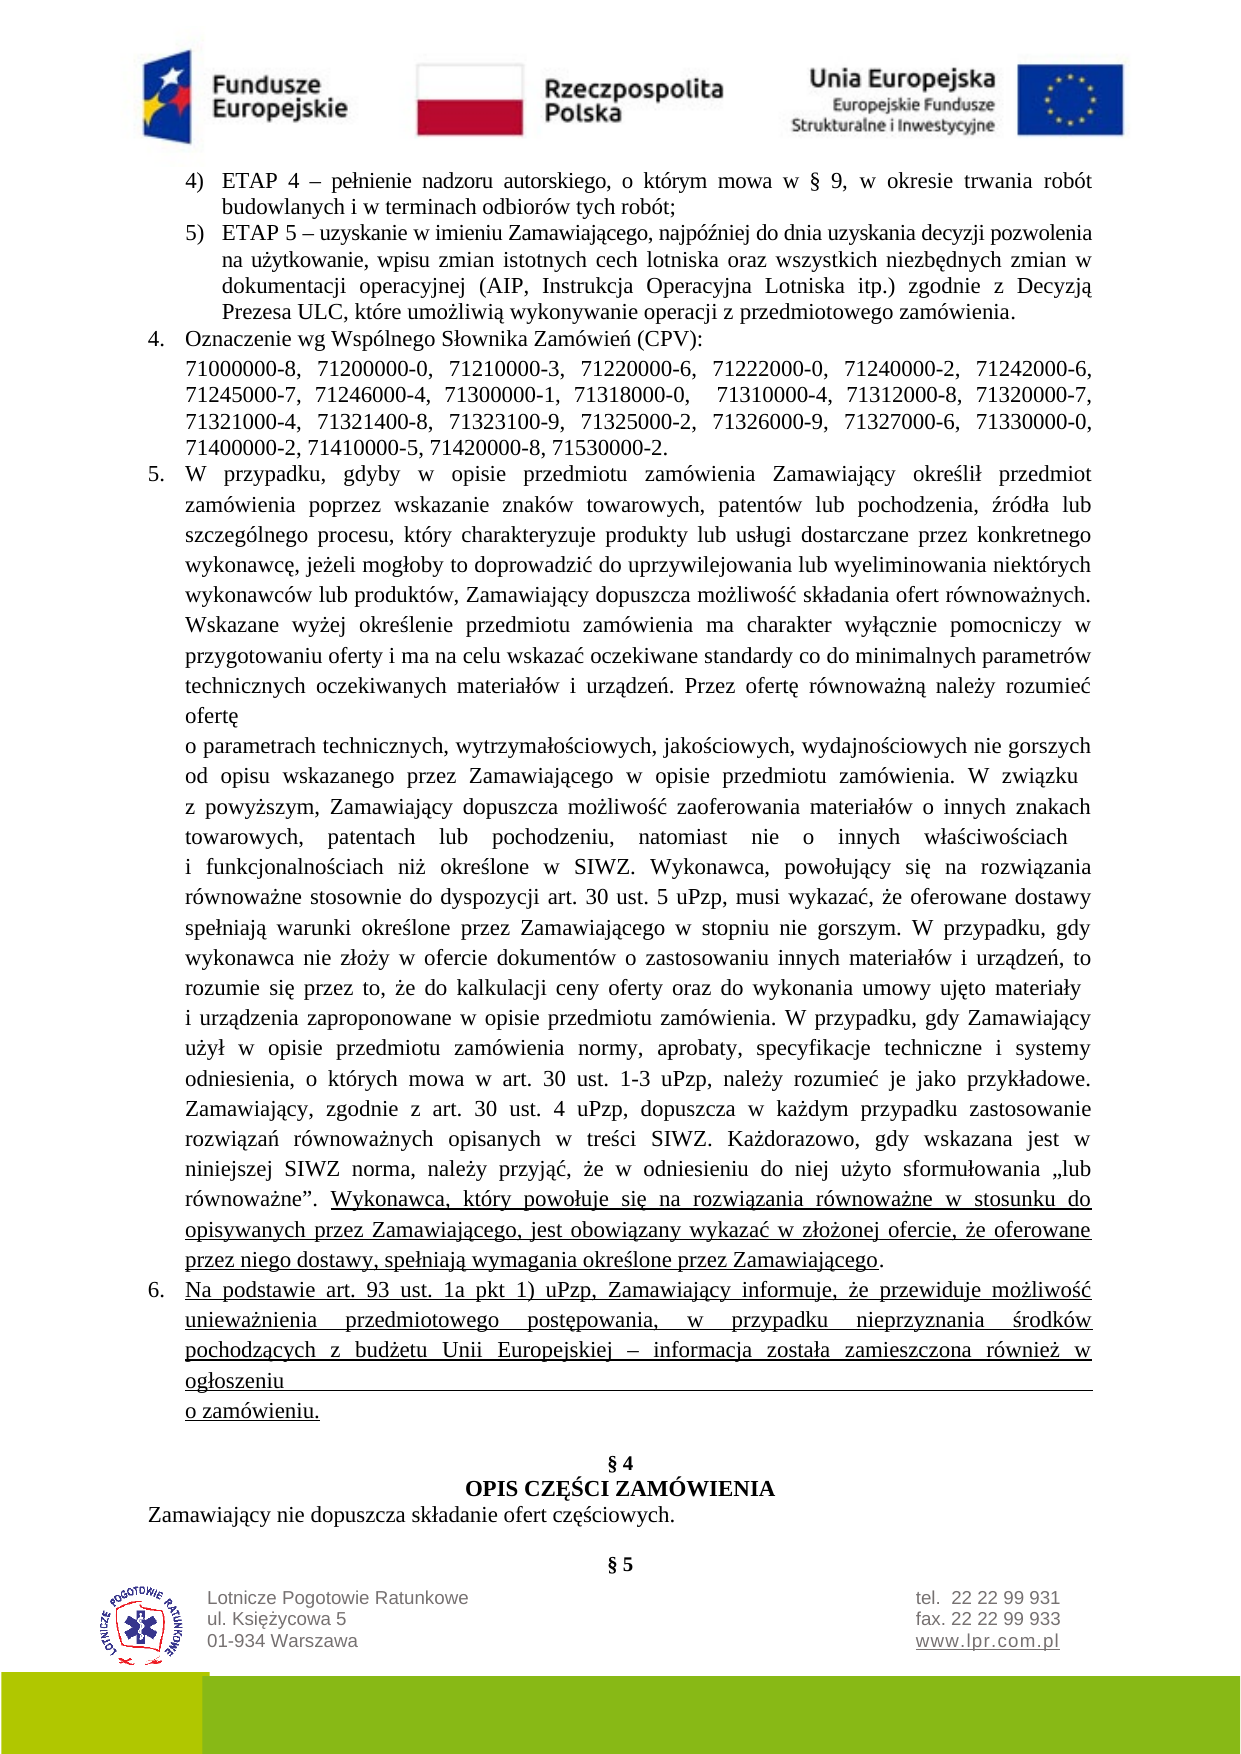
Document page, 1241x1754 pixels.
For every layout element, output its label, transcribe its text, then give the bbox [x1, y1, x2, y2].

text § 5 [148, 1552, 1092, 1576]
list Na podstawie art. 93 ust. 1a pkt 1) uPzp, Zamawiający informuje, że przewiduje możliwość unieważnienia przedmiotowego postępowania, w przypadku nieprzyznania środków pochodzących z budżetu Unii Europejskiej – informacja została zamieszczona również w ogłoszeniu o zamówieniu. [148, 1276, 1092, 1423]
list ETAP 5 – uzyskanie w imieniu Zamawiającego, najpóźniej do dnia uzyskania decyzji pozwolenia na użytkowanie, wpisu zmian istotnych cech lotniska oraz wszystkich niezbędnych zmian w dokumentacji operacyjnej (AIP, Instrukcja Operacyjna Lotniska itp.) zgodnie z Decyzją Prezesa ULC, które umożliwią wykonywanie operacji z przedmiotowego zamówienia. [185, 219, 1092, 325]
picture [97, 1582, 185, 1669]
list ETAP 4 – pełnienie nadzoru autorskiego, o którym mowa w § 9, w okresie trwania robót budowlanych i w terminach odbiorów tych robót; [185, 148, 1092, 219]
text 71000000-8, 71200000-0, 71210000-3, 71220000-6, 71222000-0, 71240000-2, 71242000-6, 71245000-7, 71246000-4, 71300000-1, 71318000-0, 71310000-4, 71312000-8, 71320000-7, 71321000-4, 71321400-8, 71323100-9, 71325000-2, 71326000-9, 71327000-6, 71330000-0, 71400000-2, 71410000-5, 71420000-8, 71530000-2. [185, 355, 1092, 460]
list W przypadku, gdyby w opisie przedmiotu zamówienia Zamawiający określił przedmiot zamówienia poprzez wskazanie znaków towarowych, patentów lub pochodzenia, źródła lub szczególnego procesu, który charakteryzuje produkty lub usługi dostarczane przez konkretnego wykonawcę, jeżeli mogłoby to doprowadzić do uprzywilejowania lub wyeliminowania niektórych wykonawców lub produktów, Zamawiający dopuszcza możliwość składania ofert równoważnych. Wskazane wyżej określenie przedmiotu zamówienia ma charakter wyłącznie pomocniczy w przygotowaniu oferty i ma na celu wskazać oczekiwane standardy co do minimalnych parametrów technicznych oczekiwanych materiałów i urządzeń. Przez ofertę równoważną należy rozumieć ofertę o parametrach technicznych, wytrzymałościowych, jakościowych, wydajnościowych nie gorszych od opisu wskazanego przez Zamawiającego w opisie przedmiotu zamówienia. W związku z powyższym, Zamawiający dopuszcza możliwość zaoferowania materiałów o innych znakach towarowych, patentach lub pochodzeniu, natomiast nie o innych właściwościach i funkcjonalnościach niż określone w SIWZ. Wykonawca, powołujący się na rozwiązania równoważne stosownie do dyspozycji art. 30 ust. 5 uPzp, musi wykazać, że oferowane dostawy spełniają warunki określone przez Zamawiającego w stopniu nie gorszym. W przypadku, gdy wykonawca nie złoży w ofercie dokumentów o zastosowaniu innych materiałów i urządzeń, to rozumie się przez to, że do kalkulacji ceny oferty oraz do wykonania umowy ujęto materiały i urządzenia zaproponowane w opisie przedmiotu zamówienia. W przypadku, gdy Zamawiający użył w opisie przedmiotu zamówienia normy, aprobaty, specyfikacje techniczne i systemy odniesienia, o których mowa w art. 30 ust. 1-3 uPzp, należy rozumieć je jako przykładowe. Zamawiający, zgodnie z art. 30 ust. 4 uPzp, dopuszcza w każdym przypadku zastosowanie rozwiązań równoważnych opisanych w treści SIWZ. Każdorazowo, gdy wskazana jest w niniejszej SIWZ norma, należy przyjąć, że w odniesieniu do niej użyto sformułowania „lub równoważne”. Wykonawca, który powołuje się na rozwiązania równoważne w stosunku do opisywanych przez Zamawiającego, jest obowiązany wykazać w złożonej ofercie, że oferowane przez niego dostawy, spełniają wymagania określone przez Zamawiającego. [148, 460, 1092, 1272]
text OPIS CZĘŚCI ZAMÓWIENIA [148, 1475, 1092, 1502]
text § 4 [148, 1451, 1092, 1475]
text Zamawiający nie dopuszcza składanie ofert częściowych. [148, 1502, 1092, 1528]
list Oznaczenie wg Wspólnego Słownika Zamówień (CPV): [148, 325, 1092, 351]
picture [120, 26, 1146, 167]
picture [1, 1672, 1241, 1754]
